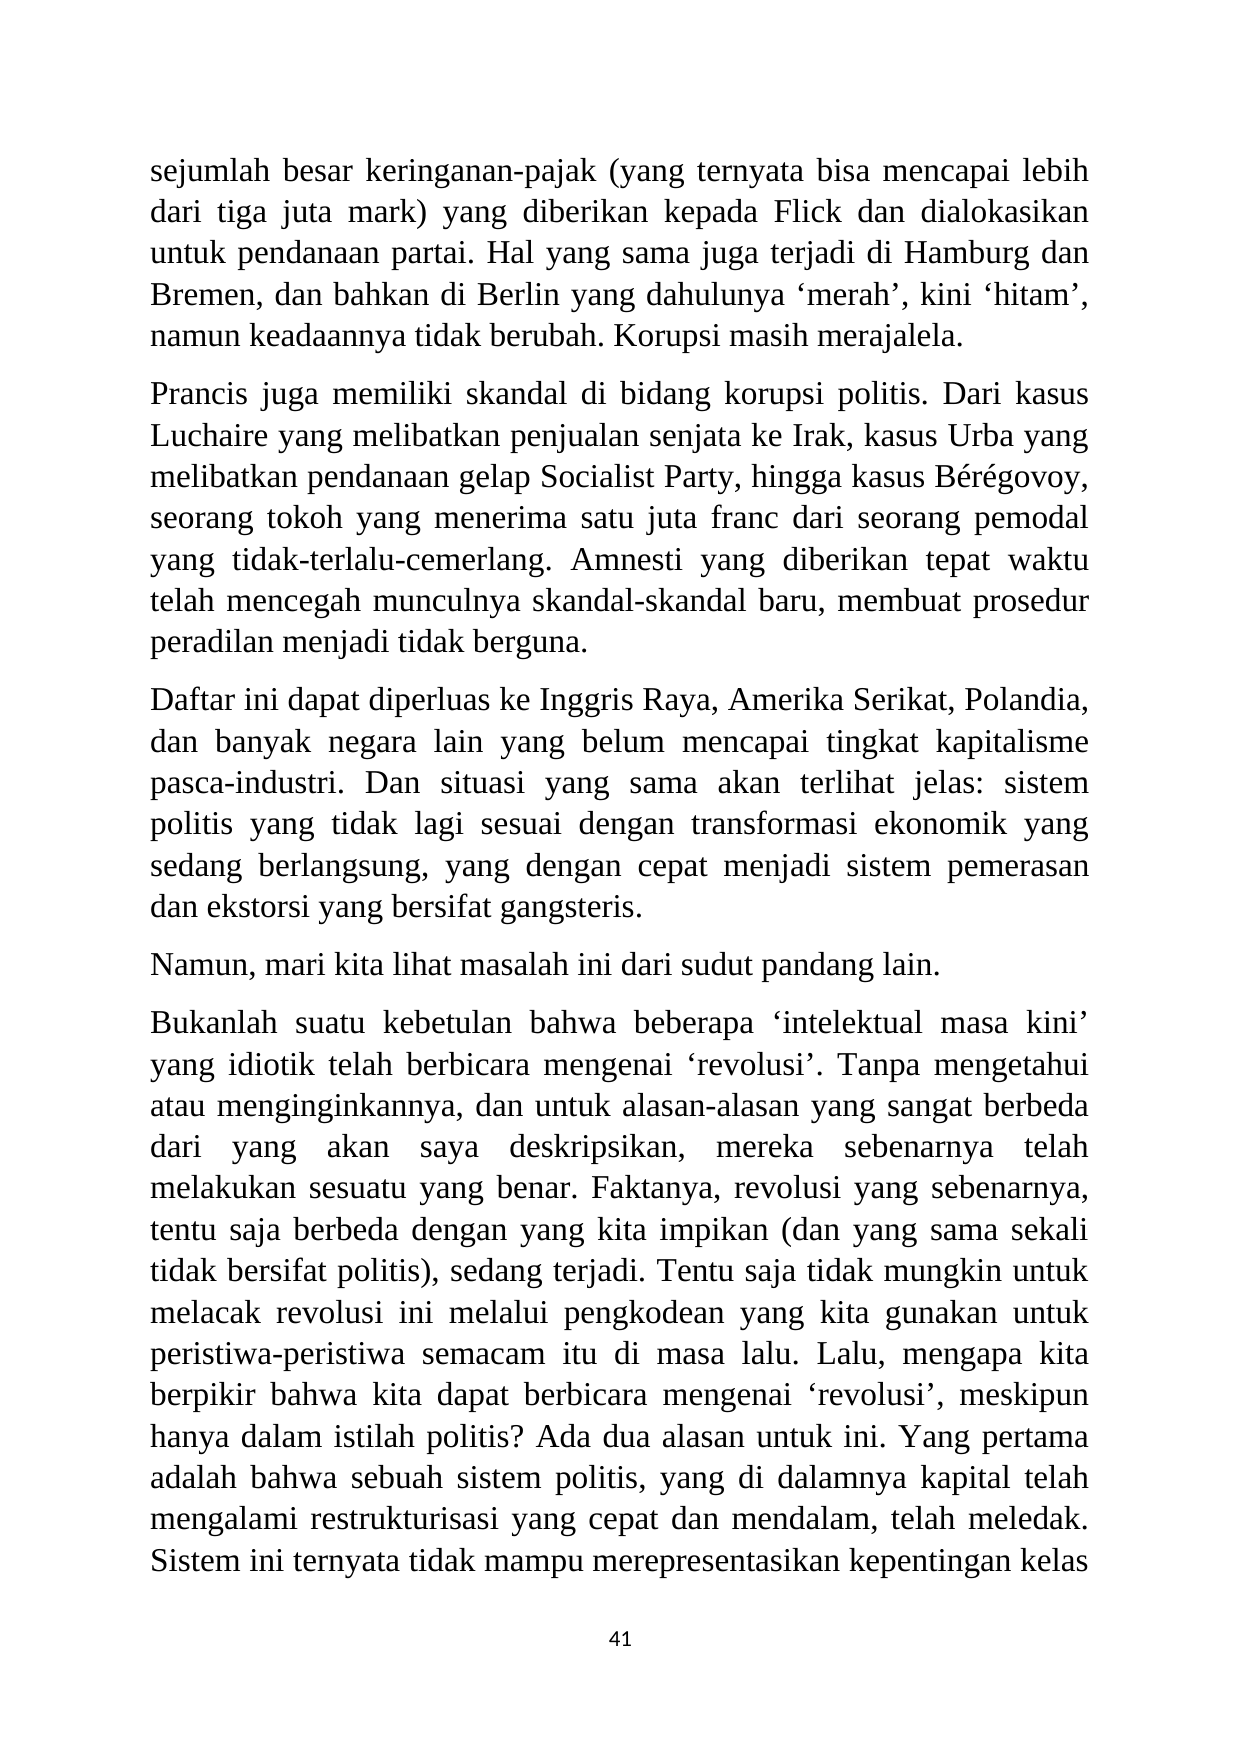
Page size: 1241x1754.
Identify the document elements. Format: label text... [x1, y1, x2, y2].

text Namun, mari kita lihat masalah ini dari sudut pandang lain. [150, 944, 1090, 983]
text Daftar ini dapat diperluas ke Inggris Raya, Amerika Serikat, Polandia, dan banyak negara lain yang belum mencapai tingkat kapitalisme pasca-industri. Dan situasi yang sama akan terlihat jelas: sistem politis yang tidak lagi sesuai dengan transformasi ekonomik yang sedang berlangsung, yang dengan cepat menjadi sistem pemerasan dan ekstorsi yang bersifat gangsteris. [150, 679, 1090, 925]
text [150, 150, 1090, 354]
text Prancis juga memiliki skandal di bidang korupsi politis. Dari kasus Luchaire yang melibatkan penjualan senjata ke Irak, kasus Urba yang melibatkan pendanaan gelap Socialist Party, hingga kasus Bérégovoy, seorang tokoh yang menerima satu juta franc dari seorang pemodal yang tidak-terlalu-cemerlang. Amnesti yang diberikan tepat waktu telah mencegah munculnya skandal-skandal baru, membuat prosedur peradilan menjadi tidak berguna. [150, 373, 1090, 660]
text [150, 1002, 1090, 1578]
